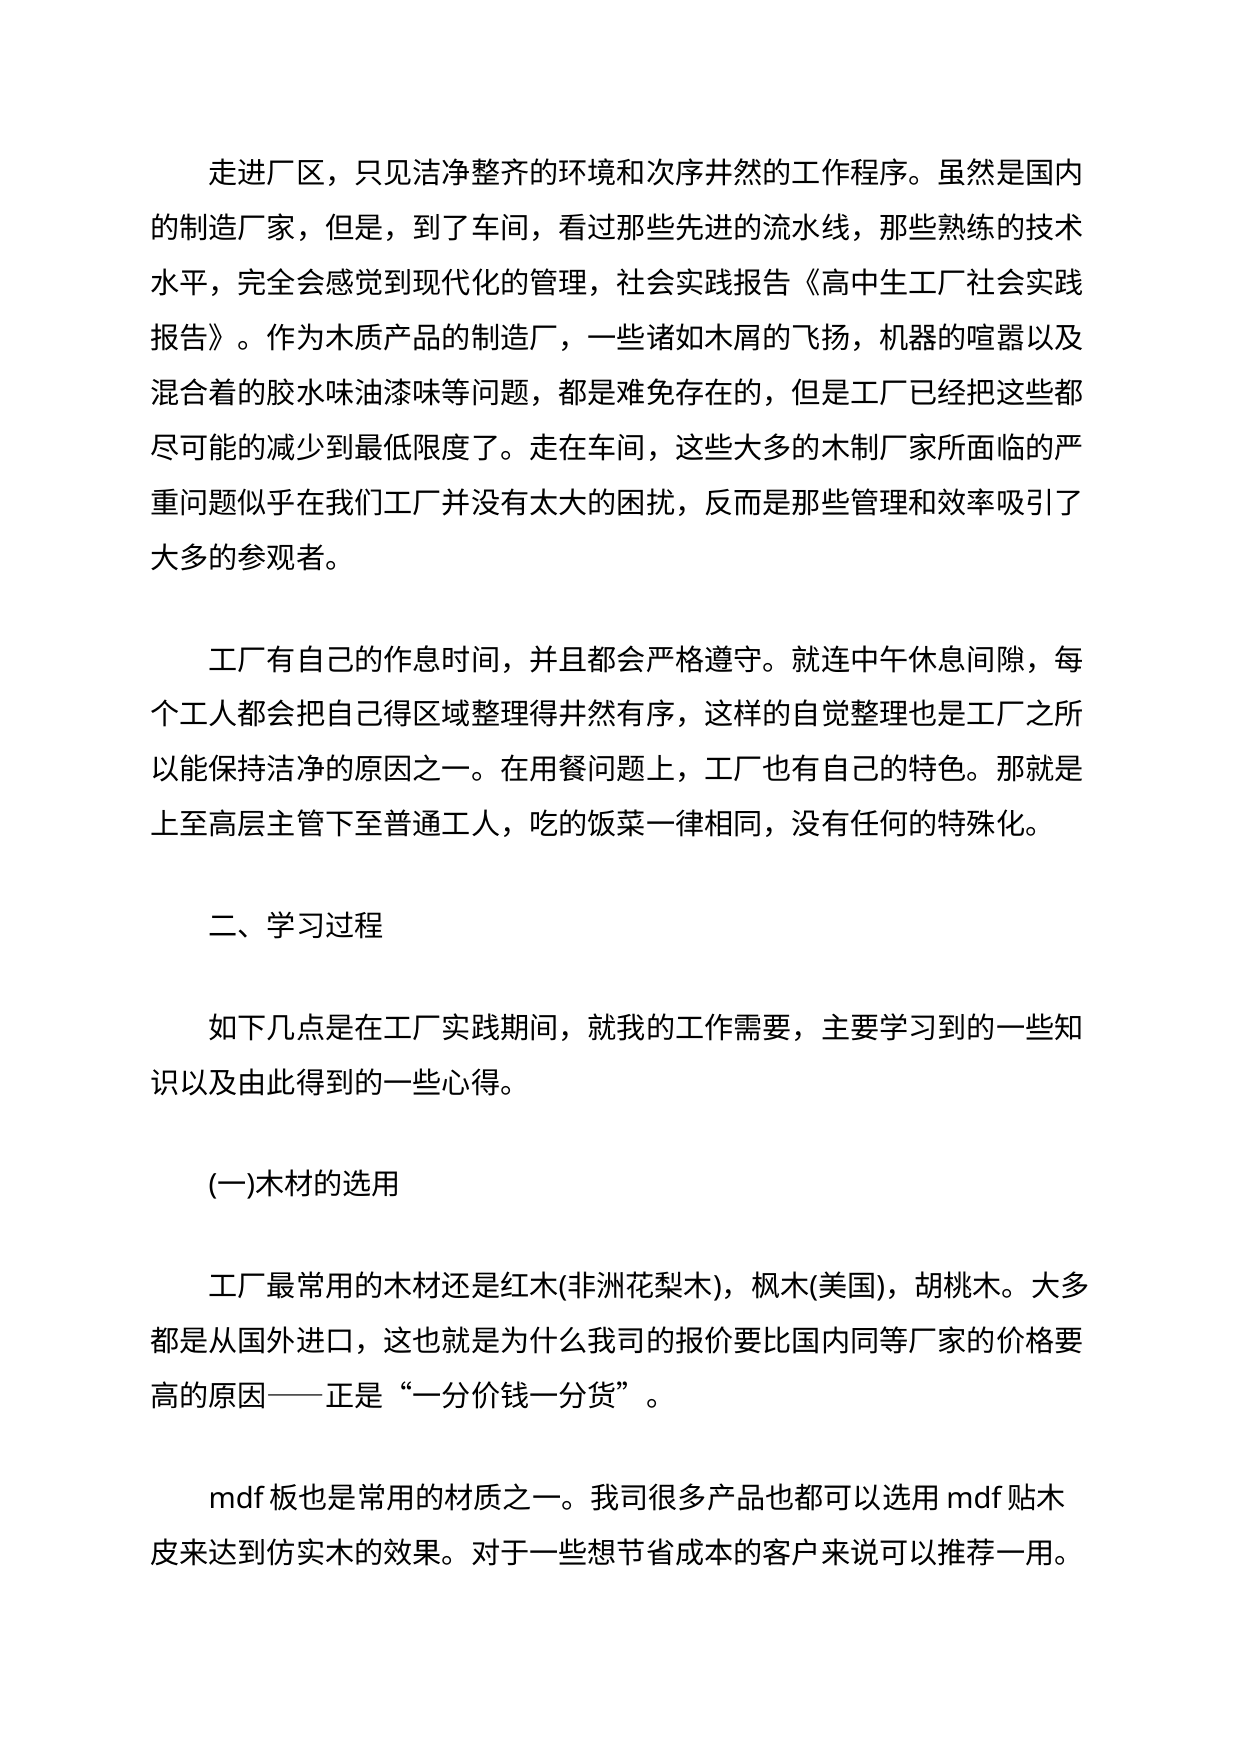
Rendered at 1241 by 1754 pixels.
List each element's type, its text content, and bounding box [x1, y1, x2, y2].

text 工厂有自己的作息时间，并且都会严格遵守。就连中午休息间隙，每个工人都会把自己得区域整理得井然有序，这样的自觉整理也是工厂之所以能保持洁净的原因之一。在用餐问题上，工厂也有自己的特色。那就是上至高层主管下至普通工人，吃的饭菜一律相同，没有任何的特殊化。 [150, 636, 1090, 843]
text 走进厂区，只见洁净整齐的环境和次序井然的工作程序。虽然是国内的制造厂家，但是，到了车间，看过那些先进的流水线，那些熟练的技术水平，完全会感觉到现代化的管理，社会实践报告《高中生工厂社会实践报告》。作为木质产品的制造厂，一些诸如木屑的飞扬，机器的喧嚣以及混合着的胶水味油漆味等问题，都是难免存在的，但是工厂已经把这些都尽可能的减少到最低限度了。走在车间，这些大多的木制厂家所面临的严重问题似乎在我们工厂并没有太大的困扰，反而是那些管理和效率吸引了大多的参观者。 [150, 150, 1090, 577]
text 二、学习过程 [150, 902, 1090, 945]
text mdf板也是常用的材质之一。我司很多产品也都可以选用mdf贴木皮来达到仿实木的效果。对于一些想节省成本的客户来说可以推荐一用。 [150, 1474, 1090, 1572]
text 如下几点是在工厂实践期间，就我的工作需要，主要学习到的一些知识以及由此得到的一些心得。 [150, 1004, 1090, 1101]
text (一)木材的选用 [150, 1161, 1090, 1203]
text 工厂最常用的木材还是红木(非洲花梨木)，枫木(美国)，胡桃木。大多都是从国外进口，这也就是为什么我司的报价要比国内同等厂家的价格要高的原因——正是“一分价钱一分货”。 [150, 1263, 1090, 1415]
